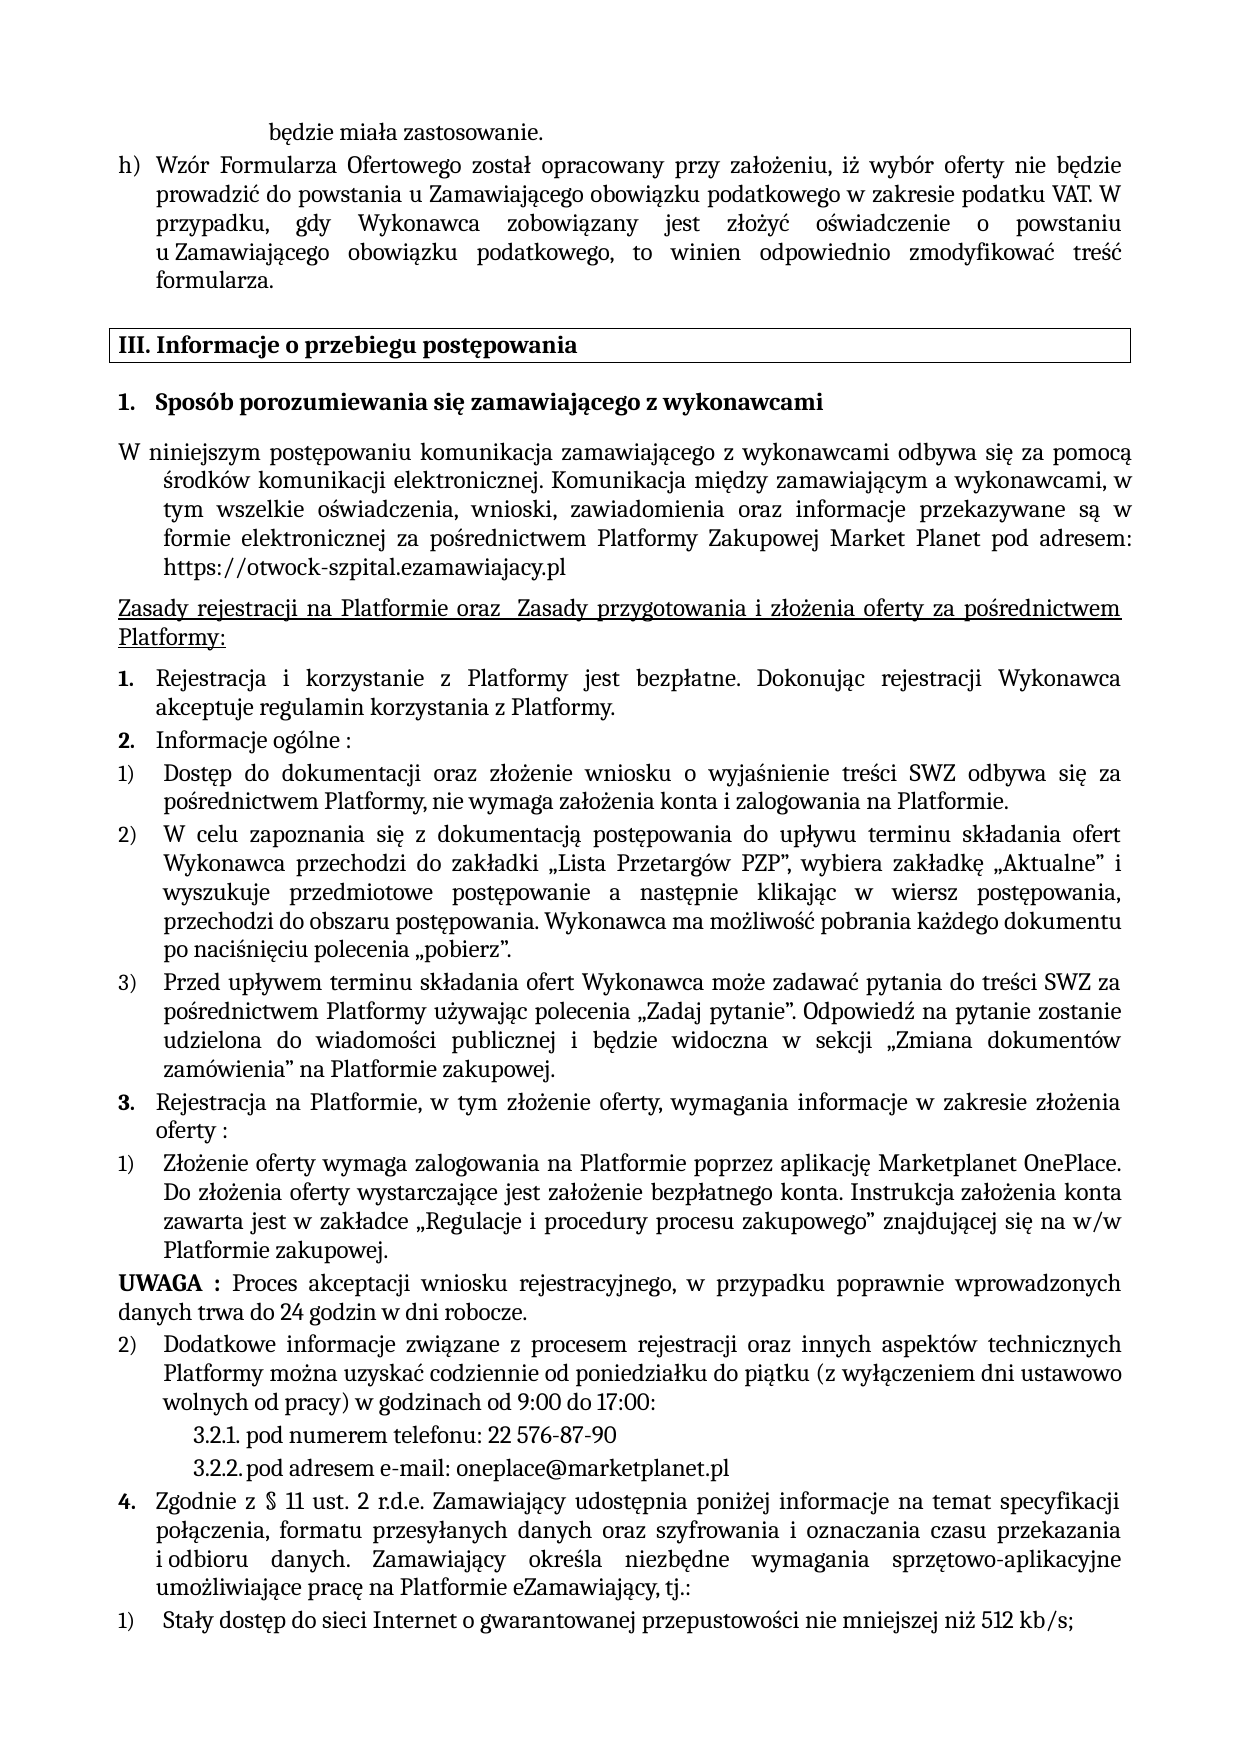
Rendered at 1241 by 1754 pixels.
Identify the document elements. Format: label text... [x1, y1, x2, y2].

list pod numerem telefonu: 22 576-87-90 [193, 1421, 1122, 1450]
text III. Informacje o przebiegu postępowania [110, 329, 1130, 362]
list Dodatkowe informacje związane z procesem rejestracji oraz innych aspektów technicznych Platformy można uzyskać codziennie od poniedziałku do piątku (z wyłączeniem dni ustawowo wolnych od pracy) w godzinach od 9:00 do 17:00: [118, 1330, 1122, 1417]
list Zgodnie z § 11 ust. 2 r.d.e. Zamawiający udostępnia poniżej informacje na temat specyfikacji połączenia, formatu przesyłanych danych oraz szyfrowania i oznaczania czasu przekazania i odbioru danych. Zamawiający określa niezbędne wymagania sprzętowo-aplikacyjne umożliwiające pracę na Platformie eZamawiający, tj.: [118, 1487, 1122, 1602]
list Przed upływem terminu składania ofert Wykonawca może zadawać pytania do treści SWZ za pośrednictwem Platformy używając polecenia „Zadaj pytanie”. Odpowiedź na pytanie zostanie udzielona do wiadomości publicznej i będzie widoczna w sekcji „Zmiana dokumentów zamówienia” na Platformie zakupowej. [118, 968, 1122, 1083]
list Wzór Formularza Ofertowego został opracowany przy założeniu, iż wybór oferty nie będzie prowadzić do powstania u Zamawiającego obowiązku podatkowego w zakresie podatku VAT. W przypadku, gdy Wykonawca zobowiązany jest złożyć oświadczenie o powstaniu u Zamawiającego obowiązku podatkowego, to winien odpowiednio zmodyfikować treść formularza. [118, 151, 1122, 295]
list Dostęp do dokumentacji oraz złożenie wniosku o wyjaśnienie treści SWZ odbywa się za pośrednictwem Platformy, nie wymaga założenia konta i zalogowania na Platformie. [118, 758, 1122, 816]
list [231, 118, 1122, 147]
list Sposób porozumiewania się zamawiającego z wykonawcami [118, 388, 1122, 417]
list pod adresem e-mail: oneplace@marketplanet.pl [193, 1454, 1122, 1483]
list Rejestracja i korzystanie z Platformy jest bezpłatne. Dokonując rejestracji Wykonawca akceptuje regulamin korzystania z Platformy. [118, 664, 1122, 721]
text Zasady rejestracji na Platformie oraz Zasady przygotowania i złożenia oferty za pośrednictwem Platformy: [118, 620, 1122, 651]
text W niniejszym postępowaniu komunikacja zamawiającego z wykonawcami odbywa się za pomocą środków komunikacji elektronicznej. Komunikacja między zamawiającym a wykonawcami, w tym wszelkie oświadczenia, wnioski, zawiadomienia oraz informacje przekazywane są w formie elektronicznej za pośrednictwem Platformy Zakupowej Market Planet pod adresem: https://otwock-szpital.ezamawiajacy.pl [118, 437, 1133, 581]
list Stały dostęp do sieci Internet o gwarantowanej przepustowości nie mniejszej niż 512 kb/s; [118, 1606, 1122, 1635]
text UWAGA : Proces akceptacji wniosku rejestracyjnego, w przypadku poprawnie wprowadzonych danych trwa do 24 godzin w dni robocze. [118, 1269, 1122, 1326]
list Złożenie oferty wymaga zalogowania na Platformie poprzez aplikację Marketplanet OnePlace. Do złożenia oferty wystarczające jest założenie bezpłatnego konta. Instrukcja założenia konta zawarta jest w zakładce „Regulacje i procedury procesu zakupowego” znajdującej się na w/w Platformie zakupowej. [118, 1149, 1122, 1264]
list Rejestracja na Platformie, w tym złożenie oferty, wymagania informacje w zakresie złożenia oferty : [118, 1088, 1122, 1145]
text Zasady rejestracji na Platformie oraz Zasady przygotowania i złożenia oferty za pośrednictwem Platformy: [118, 594, 1122, 618]
list Informacje ogólne : [118, 726, 1122, 754]
list W celu zapoznania się z dokumentacją postępowania do upływu terminu składania ofert Wykonawca przechodzi do zakładki „Lista Przetargów PZP”, wybiera zakładkę „Aktualne” i wyszukuje przedmiotowe postępowanie a następnie klikając w wiersz postępowania, przechodzi do obszaru postępowania. Wykonawca ma możliwość pobrania każdego dokumentu po naciśnięciu polecenia „pobierz”. [118, 820, 1122, 964]
